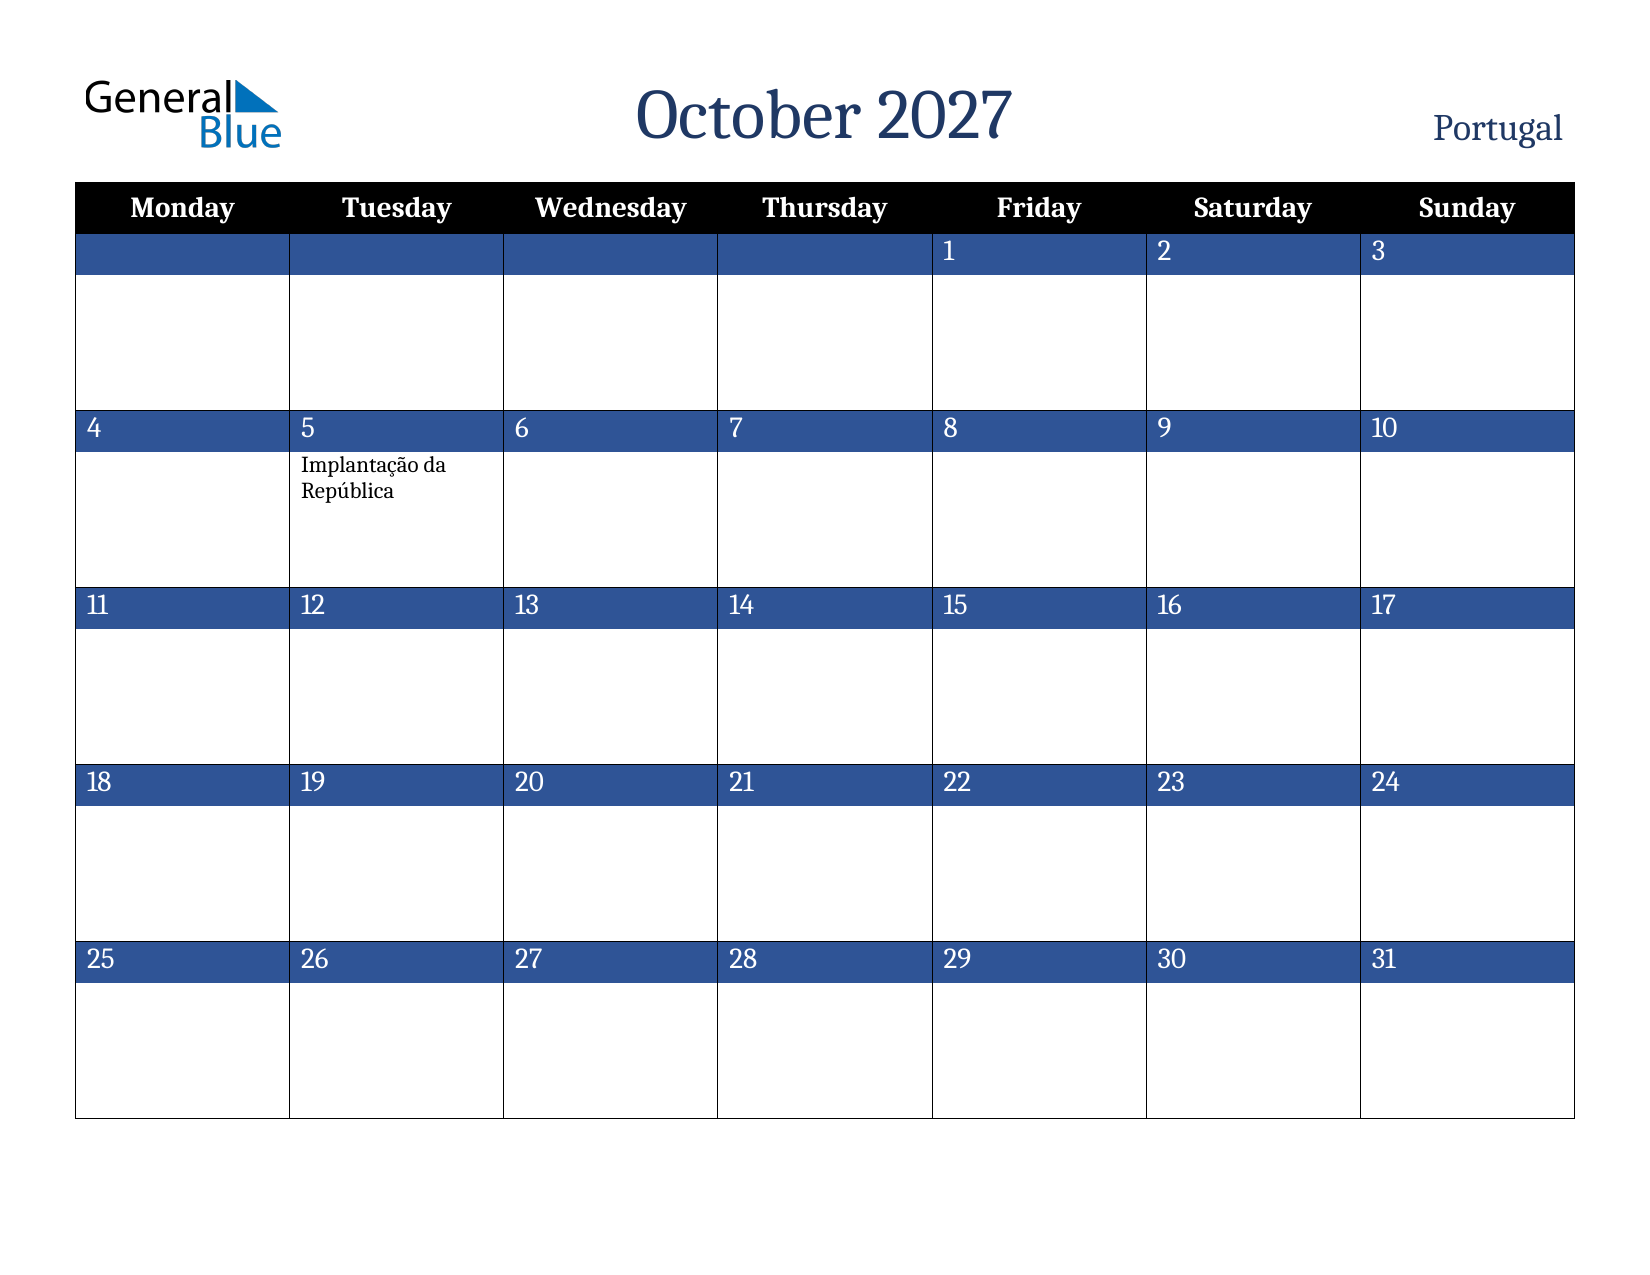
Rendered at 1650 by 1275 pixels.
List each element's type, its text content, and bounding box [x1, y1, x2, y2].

table_cell [718, 234, 932, 275]
table_cell [718, 275, 932, 410]
table_cell [290, 806, 503, 941]
table_cell [933, 452, 1146, 587]
table_cell [76, 275, 289, 410]
table_cell [76, 629, 289, 764]
table_cell 31 [1361, 942, 1574, 983]
table_cell [76, 234, 289, 275]
table_cell 22 [933, 765, 1146, 806]
table_cell [1147, 452, 1360, 587]
table_cell [718, 452, 932, 587]
table_cell 24 [1361, 765, 1574, 806]
table_cell 1 [933, 234, 1146, 275]
table_cell 12 [290, 588, 503, 629]
table_cell 21 [718, 765, 932, 806]
table_cell 25 [76, 942, 289, 983]
table_cell [718, 629, 932, 764]
table_cell [504, 275, 717, 410]
table_cell [1361, 629, 1574, 764]
table_cell [76, 983, 289, 1118]
table_cell 27 [504, 942, 717, 983]
table_cell 30 [1147, 942, 1360, 983]
table_cell [290, 275, 503, 410]
table_header Portugal [1146, 75, 1574, 182]
table_cell [933, 806, 1146, 941]
table_cell [1147, 275, 1360, 410]
table_cell Saturday [1147, 183, 1360, 233]
table_cell Implantação da República [290, 452, 503, 587]
table_cell 26 [290, 942, 503, 983]
table_cell [1361, 806, 1574, 941]
table_cell [933, 983, 1146, 1118]
table_cell [504, 234, 717, 275]
table_cell [504, 452, 717, 587]
table_cell [1147, 806, 1360, 941]
table_cell [1147, 629, 1360, 764]
table_cell Friday [933, 183, 1146, 233]
table_cell [504, 629, 717, 764]
table_cell 7 [718, 411, 932, 452]
table_cell [1361, 452, 1574, 587]
table_cell 15 [933, 588, 1146, 629]
table_cell 20 [504, 765, 717, 806]
table_cell Sunday [1361, 183, 1574, 233]
table_header October 2027 [504, 75, 1146, 182]
table_cell Wednesday [504, 183, 717, 233]
picture [86, 80, 281, 148]
table_cell 18 [76, 765, 289, 806]
table_cell [933, 275, 1146, 410]
table_cell 16 [1147, 588, 1360, 629]
table_cell [1361, 275, 1574, 410]
table_cell [1147, 983, 1360, 1118]
table_cell [933, 629, 1146, 764]
table_cell 19 [290, 765, 503, 806]
table_cell 13 [504, 588, 717, 629]
table_cell 11 [76, 588, 289, 629]
table_cell [290, 983, 503, 1118]
table_cell 5 [290, 411, 503, 452]
table_cell 17 [1361, 588, 1574, 629]
table_cell [504, 806, 717, 941]
table_cell 8 [933, 411, 1146, 452]
table_cell [718, 983, 932, 1118]
table_cell [718, 806, 932, 941]
table_cell 29 [933, 942, 1146, 983]
table_cell Tuesday [290, 183, 503, 233]
table_cell 4 [76, 411, 289, 452]
table_cell 2 [1147, 234, 1360, 275]
table_cell Monday [76, 183, 289, 233]
table_cell 14 [718, 588, 932, 629]
table_cell 10 [1361, 411, 1574, 452]
table_cell 28 [718, 942, 932, 983]
table_cell 23 [1147, 765, 1360, 806]
table_cell Thursday [718, 183, 932, 233]
table_cell 9 [1147, 411, 1360, 452]
table_cell [290, 234, 503, 275]
table_cell [290, 629, 503, 764]
table_cell 3 [1361, 234, 1574, 275]
table_cell [1361, 983, 1574, 1118]
table_cell 6 [504, 411, 717, 452]
table_cell [76, 806, 289, 941]
table_header [76, 75, 503, 182]
table_cell [504, 983, 717, 1118]
table_cell [76, 452, 289, 587]
